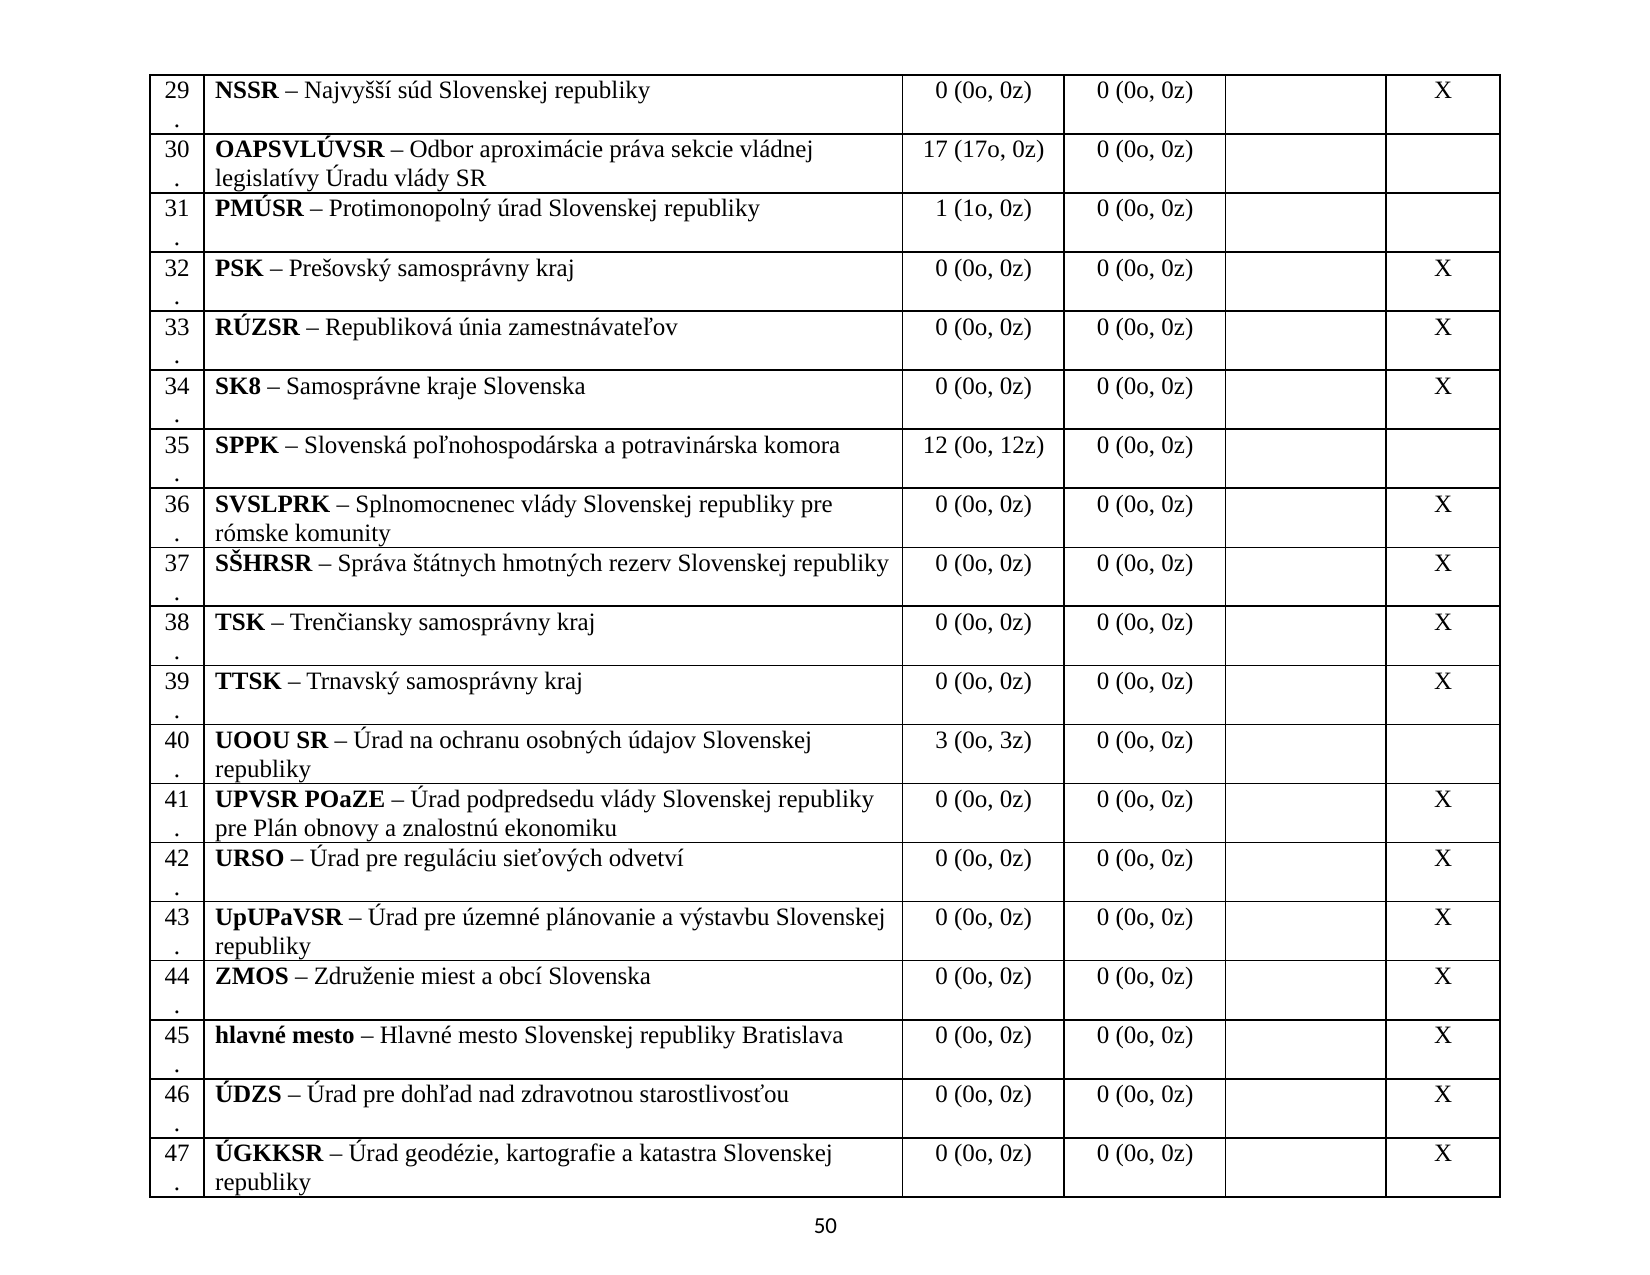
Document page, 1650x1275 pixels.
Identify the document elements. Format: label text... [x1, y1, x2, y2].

table_cell [1226, 135, 1385, 192]
table_cell 45. [151, 1021, 203, 1078]
table_cell 0 (0o, 0z) [903, 1021, 1063, 1078]
table_cell PSK – Prešovský samosprávny kraj [205, 253, 902, 310]
table_cell X [1387, 548, 1499, 605]
table_cell X [1387, 76, 1499, 133]
table_cell [1226, 548, 1385, 605]
table_cell [1226, 194, 1385, 251]
table_cell 39. [151, 666, 203, 723]
table_cell [1226, 489, 1385, 546]
table_cell hlavné mesto – Hlavné mesto Slovenskej republiky Bratislava [205, 1021, 902, 1078]
table_cell X [1387, 607, 1499, 664]
table_cell 0 (0o, 0z) [1065, 430, 1225, 487]
table_cell 0 (0o, 0z) [1065, 666, 1225, 723]
table_cell 41. [151, 784, 203, 842]
table_cell 36. [151, 489, 203, 546]
table_cell [1387, 194, 1499, 251]
table_cell 0 (0o, 0z) [903, 1080, 1063, 1137]
table_cell 38. [151, 607, 203, 664]
table_cell [1226, 961, 1385, 1019]
table_cell 3 (0o, 3z) [903, 725, 1063, 783]
table_cell [1226, 666, 1385, 723]
table_cell UOOU SR – Úrad na ochranu osobných údajov Slovenskej republiky [205, 725, 902, 783]
table_cell TSK – Trenčiansky samosprávny kraj [205, 607, 902, 664]
table_cell 0 (0o, 0z) [903, 902, 1063, 960]
table_cell [1226, 1080, 1385, 1137]
table_cell 0 (0o, 0z) [903, 253, 1063, 310]
table_cell 0 (0o, 0z) [903, 607, 1063, 664]
table_cell [1226, 430, 1385, 487]
table_cell 0 (0o, 0z) [903, 784, 1063, 842]
table_cell [1387, 135, 1499, 192]
table_cell [1226, 902, 1385, 960]
table_cell UPVSR POaZE – Úrad podpredsedu vlády Slovenskej republiky pre Plán obnovy a znalostnú ekonomiku [205, 784, 902, 842]
table_cell X [1387, 843, 1499, 901]
table_cell SVSLPRK – Splnomocnenec vlády Slovenskej republiky pre rómske komunity [205, 489, 902, 546]
table_cell 12 (0o, 12z) [903, 430, 1063, 487]
table_cell ÚDZS – Úrad pre dohľad nad zdravotnou starostlivosťou [205, 1080, 902, 1137]
table_cell X [1387, 902, 1499, 960]
table_cell 47. [151, 1139, 203, 1196]
table_cell [1226, 1139, 1385, 1196]
table_cell 43. [151, 902, 203, 960]
table_cell [1226, 725, 1385, 783]
table_cell 34. [151, 371, 203, 428]
table_cell [1226, 76, 1385, 133]
table_cell 0 (0o, 0z) [903, 1139, 1063, 1196]
table_cell 40. [151, 725, 203, 783]
table_cell SPPK – Slovenská poľnohospodárska a potravinárska komora [205, 430, 902, 487]
table_cell X [1387, 1139, 1499, 1196]
table_cell 37. [151, 548, 203, 605]
table_cell 42. [151, 843, 203, 901]
table_cell 0 (0o, 0z) [1065, 1021, 1225, 1078]
table_cell 0 (0o, 0z) [903, 961, 1063, 1019]
table_cell 35. [151, 430, 203, 487]
table_cell 0 (0o, 0z) [1065, 902, 1225, 960]
table_cell RÚZSR – Republiková únia zamestnávateľov [205, 312, 902, 369]
table_cell 0 (0o, 0z) [1065, 961, 1225, 1019]
table_cell 0 (0o, 0z) [1065, 725, 1225, 783]
table_cell 0 (0o, 0z) [1065, 76, 1225, 133]
table_cell [1387, 725, 1499, 783]
table_cell 17 (17o, 0z) [903, 135, 1063, 192]
table_cell 0 (0o, 0z) [1065, 548, 1225, 605]
table_cell 0 (0o, 0z) [1065, 371, 1225, 428]
table_cell TTSK – Trnavský samosprávny kraj [205, 666, 902, 723]
table_cell 46. [151, 1080, 203, 1137]
table_cell UpUPaVSR – Úrad pre územné plánovanie a výstavbu Slovenskej republiky [205, 902, 902, 960]
table_cell [1226, 607, 1385, 664]
table_cell X [1387, 253, 1499, 310]
table_cell X [1387, 784, 1499, 842]
table_cell [1387, 430, 1499, 487]
table_cell 1 (1o, 0z) [903, 194, 1063, 251]
table_cell 29. [151, 76, 203, 133]
table_cell 33. [151, 312, 203, 369]
table_cell [1226, 253, 1385, 310]
table_cell 0 (0o, 0z) [1065, 607, 1225, 664]
table_cell SŠHRSR – Správa štátnych hmotných rezerv Slovenskej republiky [205, 548, 902, 605]
table_cell ZMOS – Združenie miest a obcí Slovenska [205, 961, 902, 1019]
table_cell 0 (0o, 0z) [1065, 1080, 1225, 1137]
table_cell ÚGKKSR – Úrad geodézie, kartografie a katastra Slovenskej republiky [205, 1139, 902, 1196]
table_cell [1226, 784, 1385, 842]
table_cell 0 (0o, 0z) [1065, 253, 1225, 310]
table_cell NSSR – Najvyšší súd Slovenskej republiky [205, 76, 902, 133]
table_cell 0 (0o, 0z) [903, 666, 1063, 723]
table_cell 0 (0o, 0z) [903, 312, 1063, 369]
table_cell 0 (0o, 0z) [903, 843, 1063, 901]
table_cell 0 (0o, 0z) [1065, 784, 1225, 842]
table_cell X [1387, 1080, 1499, 1137]
table_cell 0 (0o, 0z) [1065, 194, 1225, 251]
table_cell 32. [151, 253, 203, 310]
table_cell X [1387, 371, 1499, 428]
table_cell 0 (0o, 0z) [1065, 843, 1225, 901]
table_cell X [1387, 312, 1499, 369]
table_cell 0 (0o, 0z) [903, 548, 1063, 605]
table_cell SK8 – Samosprávne kraje Slovenska [205, 371, 902, 428]
table_cell OAPSVLÚVSR – Odbor aproximácie práva sekcie vládnej legislatívy Úradu vlády SR [205, 135, 902, 192]
table_cell X [1387, 489, 1499, 546]
table_cell PMÚSR – Protimonopolný úrad Slovenskej republiky [205, 194, 902, 251]
table_cell 0 (0o, 0z) [1065, 312, 1225, 369]
table_cell 0 (0o, 0z) [903, 76, 1063, 133]
table_cell [1226, 371, 1385, 428]
table_cell [1226, 843, 1385, 901]
table_cell X [1387, 961, 1499, 1019]
table_cell 30. [151, 135, 203, 192]
table_cell 0 (0o, 0z) [1065, 135, 1225, 192]
table_cell 0 (0o, 0z) [903, 489, 1063, 546]
table_cell X [1387, 666, 1499, 723]
table_cell [1226, 1021, 1385, 1078]
table_cell 0 (0o, 0z) [1065, 489, 1225, 546]
table_cell 0 (0o, 0z) [1065, 1139, 1225, 1196]
table_cell URSO – Úrad pre reguláciu sieťových odvetví [205, 843, 902, 901]
table_cell 0 (0o, 0z) [903, 371, 1063, 428]
table_cell 31. [151, 194, 203, 251]
table_cell 44. [151, 961, 203, 1019]
table_cell X [1387, 1021, 1499, 1078]
table_cell [1226, 312, 1385, 369]
